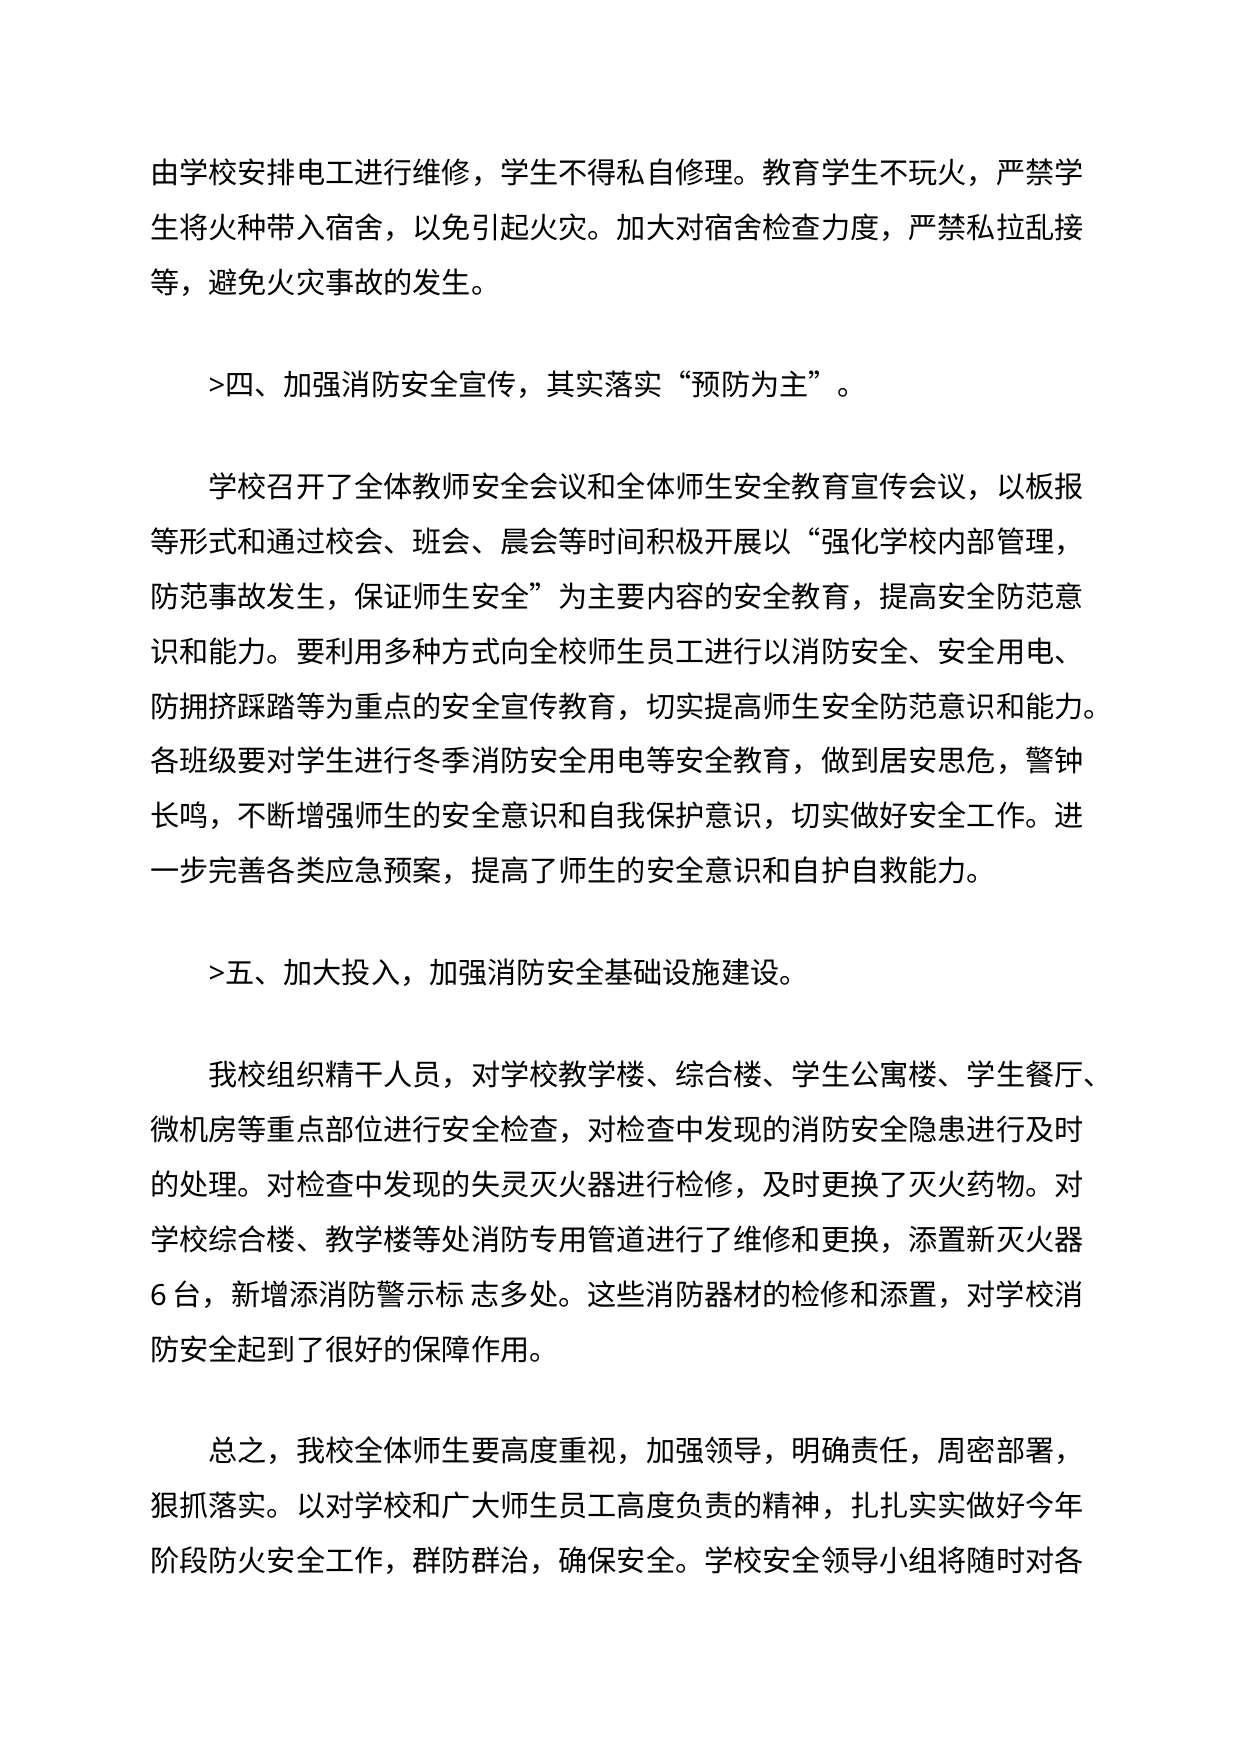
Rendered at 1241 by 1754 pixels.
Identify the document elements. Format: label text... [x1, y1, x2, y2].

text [150, 1428, 1090, 1580]
text >四、加强消防安全宣传，其实落实“预防为主”。 [150, 362, 1090, 404]
text 我校组织精干人员，对学校教学楼、综合楼、学生公寓楼、学生餐厅、微机房等重点部位进行安全检查，对检查中发现的消防安全隐患进行及时的处理。对检查中发现的失灵灭火器进行检修，及时更换了灭火药物。对学校综合楼、教学楼等处消防专用管道进行了维修和更换，添置新灭火器6台，新增添消防警示标 志多处。这些消防器材的检修和添置，对学校消防安全起到了很好的保障作用。 [150, 1052, 1090, 1368]
text 学校召开了全体教师安全会议和全体师生安全教育宣传会议，以板报等形式和通过校会、班会、晨会等时间积极开展以“强化学校内部管理，防范事故发生，保证师生安全”为主要内容的安全教育，提高安全防范意识和能力。要利用多种方式向全校师生员工进行以消防安全、安全用电、防拥挤踩踏等为重点的安全宣传教育，切实提高师生安全防范意识和能力。各班级要对学生进行冬季消防安全用电等安全教育，做到居安思危，警钟长鸣，不断增强师生的安全意识和自我保护意识，切实做好安全工作。进一步完善各类应急预案，提高了师生的安全意识和自护自救能力。 [150, 463, 1090, 890]
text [150, 150, 1090, 302]
text >五、加大投入，加强消防安全基础设施建设。 [150, 949, 1090, 992]
